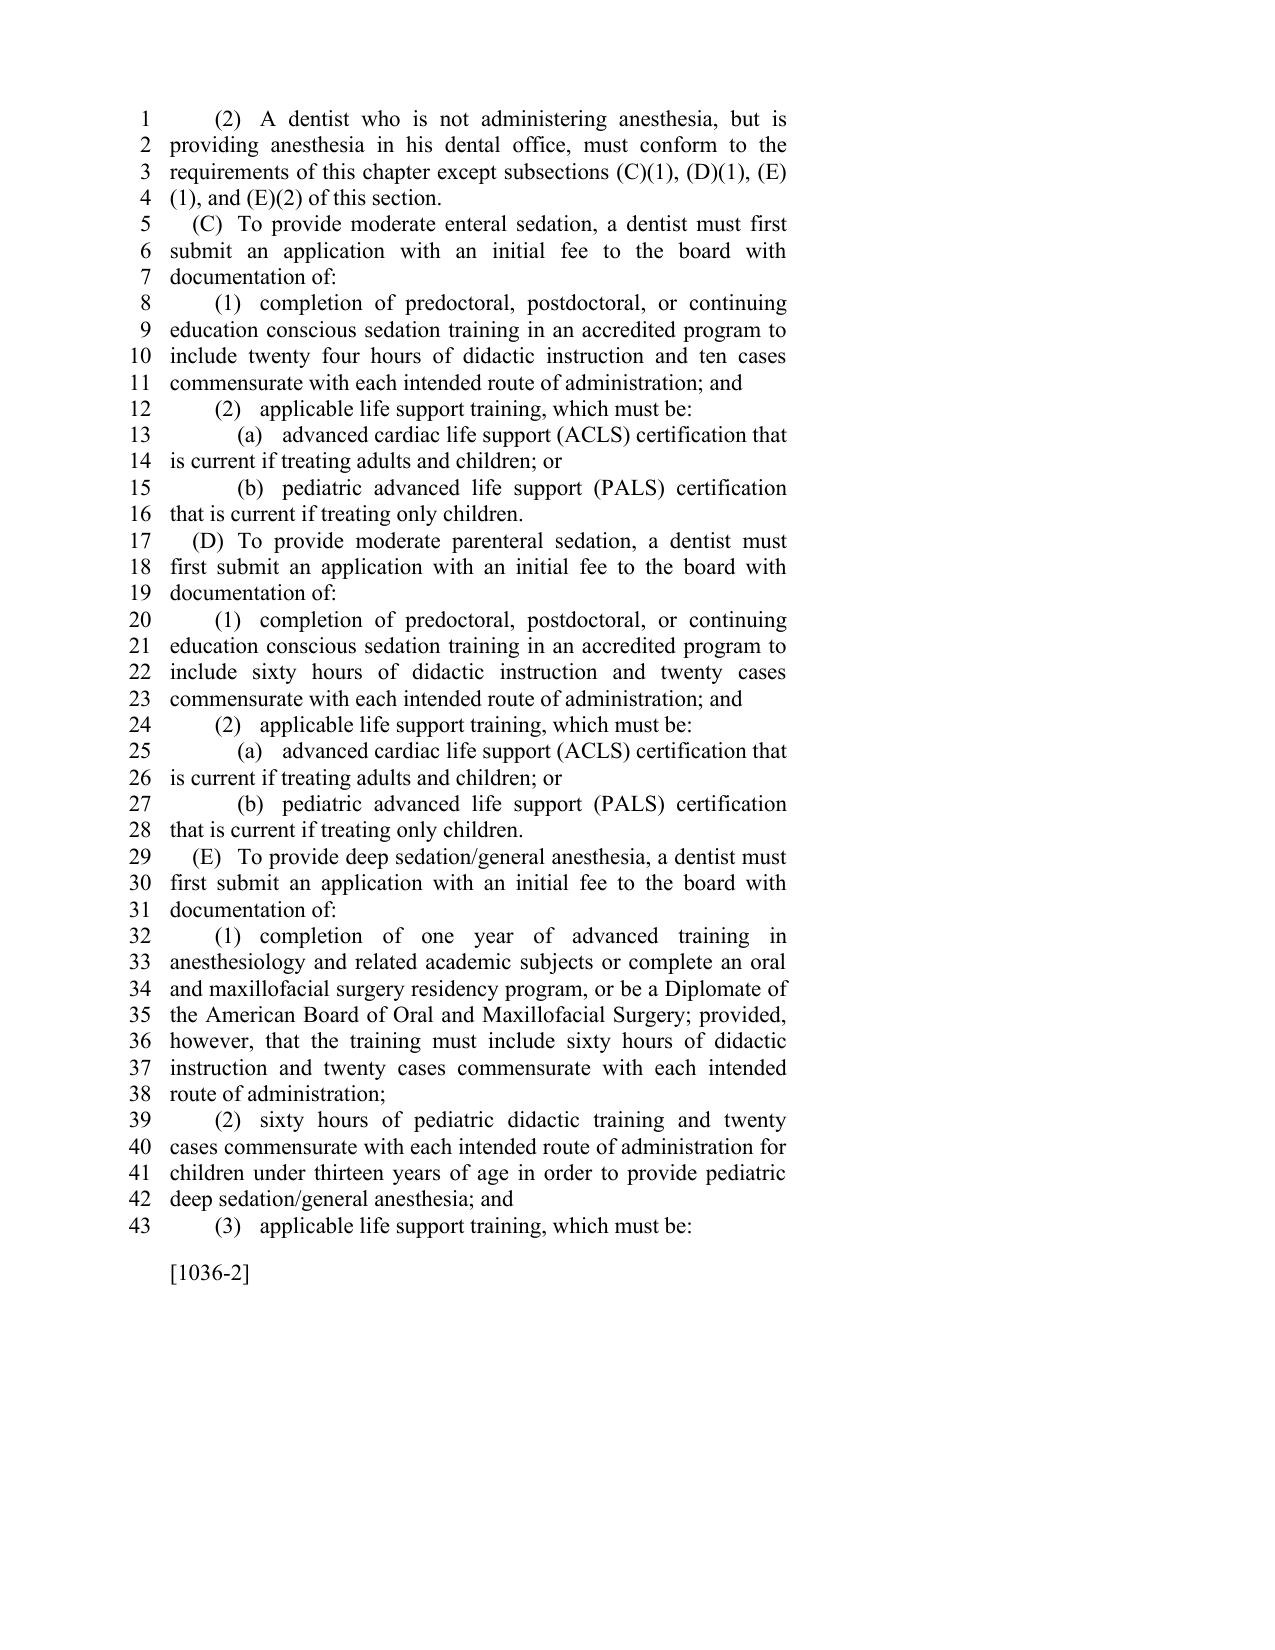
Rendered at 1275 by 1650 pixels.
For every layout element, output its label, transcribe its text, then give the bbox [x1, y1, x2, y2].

text (1) completion of predoctoral, postdoctoral, or continuing education conscious sedation training in an accredited program to include sixty hours of didactic instruction and twenty cases commensurate with each intended route of administration; and [169, 606, 787, 711]
text (2) sixty hours of pediatric didactic training and twenty cases commensurate with each intended route of administration for children under thirteen years of age in order to provide pediatric deep sedation/general anesthesia; and [169, 1106, 787, 1212]
text (b) pediatric advanced life support (PALS) certification that is current if treating only children. [169, 790, 787, 843]
text (a) advanced cardiac life support (ACLS) certification that is current if treating adults and children; or [169, 737, 787, 790]
text (E) To provide deep sedation/general anesthesia, a dentist must first submit an application with an initial fee to the board with documentation of: [169, 843, 787, 922]
text (C) To provide moderate enteral sedation, a dentist must first submit an application with an initial fee to the board with documentation of: [169, 210, 787, 289]
text (b) pediatric advanced life support (PALS) certification that is current if treating only children. [169, 474, 787, 527]
text (3) applicable life support training, which must be: [169, 1212, 787, 1238]
text (2) A dentist who is not administering anesthesia, but is providing anesthesia in his dental office, must conform to the requirements of this chapter except subsections (C)(1), (D)(1), (E)(1), and (E)(2) of this section. [169, 105, 787, 210]
text (D) To provide moderate parenteral sedation, a dentist must first submit an application with an initial fee to the board with documentation of: [169, 527, 787, 606]
text (1) completion of one year of advanced training in anesthesiology and related academic subjects or complete an oral and maxillofacial surgery residency program, or be a Diplomate of the American Board of Oral and Maxillofacial Surgery; provided, however, that the training must include sixty hours of didactic instruction and twenty cases commensurate with each intended route of administration; [169, 922, 787, 1106]
text (1) completion of predoctoral, postdoctoral, or continuing education conscious sedation training in an accredited program to include twenty four hours of didactic instruction and ten cases commensurate with each intended route of administration; and [169, 289, 787, 395]
text (a) advanced cardiac life support (ACLS) certification that is current if treating adults and children; or [169, 421, 787, 474]
text (2) applicable life support training, which must be: [169, 711, 787, 737]
text (2) applicable life support training, which must be: [169, 395, 787, 421]
